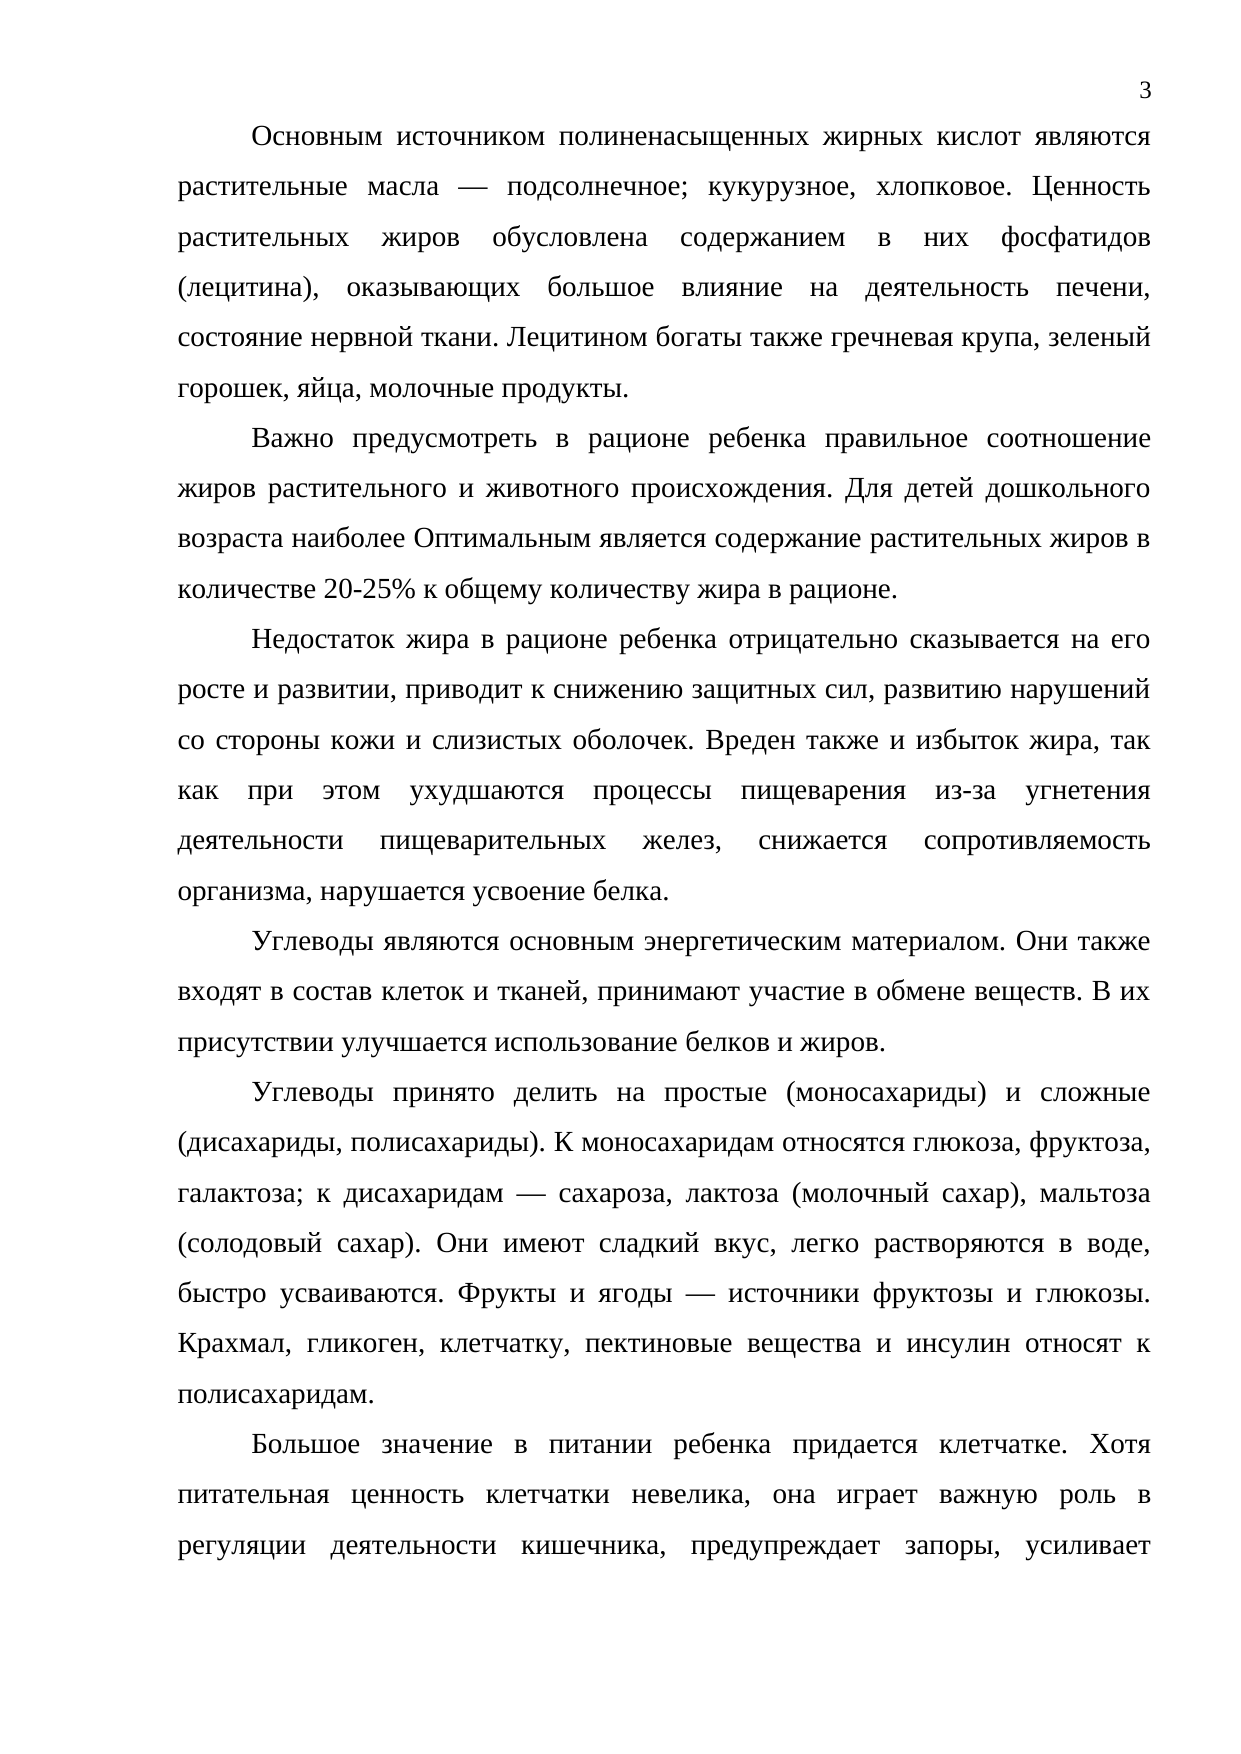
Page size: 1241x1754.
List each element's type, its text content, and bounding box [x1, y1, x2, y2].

text Углеводы принято делить на простые (моносахариды) и сложные (дисахариды, полисахариды). К моносахаридам относятся глюкоза, фруктоза, галактоза; к дисахаридам — сахароза, лактоза (молочный сахар), мальтоза (солодовый сахар). Они имеют сладкий вкус, легко растворяются в воде, быстро усваиваются. Фрукты и ягоды — источники фруктозы и глюкозы. Крахмал, гликоген, клетчатку, пектиновые вещества и инсулин относят к полисахаридам. [177, 1074, 1152, 1409]
text Важно предусмотреть в рационе ребенка правильное соотношение жиров растительного и животного происхождения. Для детей дошкольного возраста наиболее Оптимальным является содержание растительных жиров в количестве 20-25% к общему количеству жира в рационе. [177, 420, 1152, 604]
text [177, 1426, 1152, 1560]
text Углеводы являются основным энергетическим материалом. Они также входят в состав клеток и тканей, принимают участие в обмене веществ. В их присутствии улучшается использование белков и жиров. [177, 923, 1152, 1057]
text Недостаток жира в рационе ребенка отрицательно сказывается на его росте и развитии, приводит к снижению защитных сил, развитию нарушений со стороны кожи и слизистых оболочек. Вреден также и избыток жира, так как при этом ухудшаются процессы пищеварения из-за угнетения деятельности пищеварительных желез, снижается сопротивляемость организма, нарушается усвоение белка. [177, 621, 1152, 906]
text Основным источником полиненасыщенных жирных кислот являются растительные масла — подсолнечное; кукурузное, хлопковое. Ценность растительных жиров обусловлена содержанием в них фосфатидов (лецитина), оказывающих большое влияние на деятельность печени, состояние нервной ткани. Лецитином богаты также гречневая крупа, зеленый горошек, яйца, молочные продукты. [177, 118, 1152, 403]
